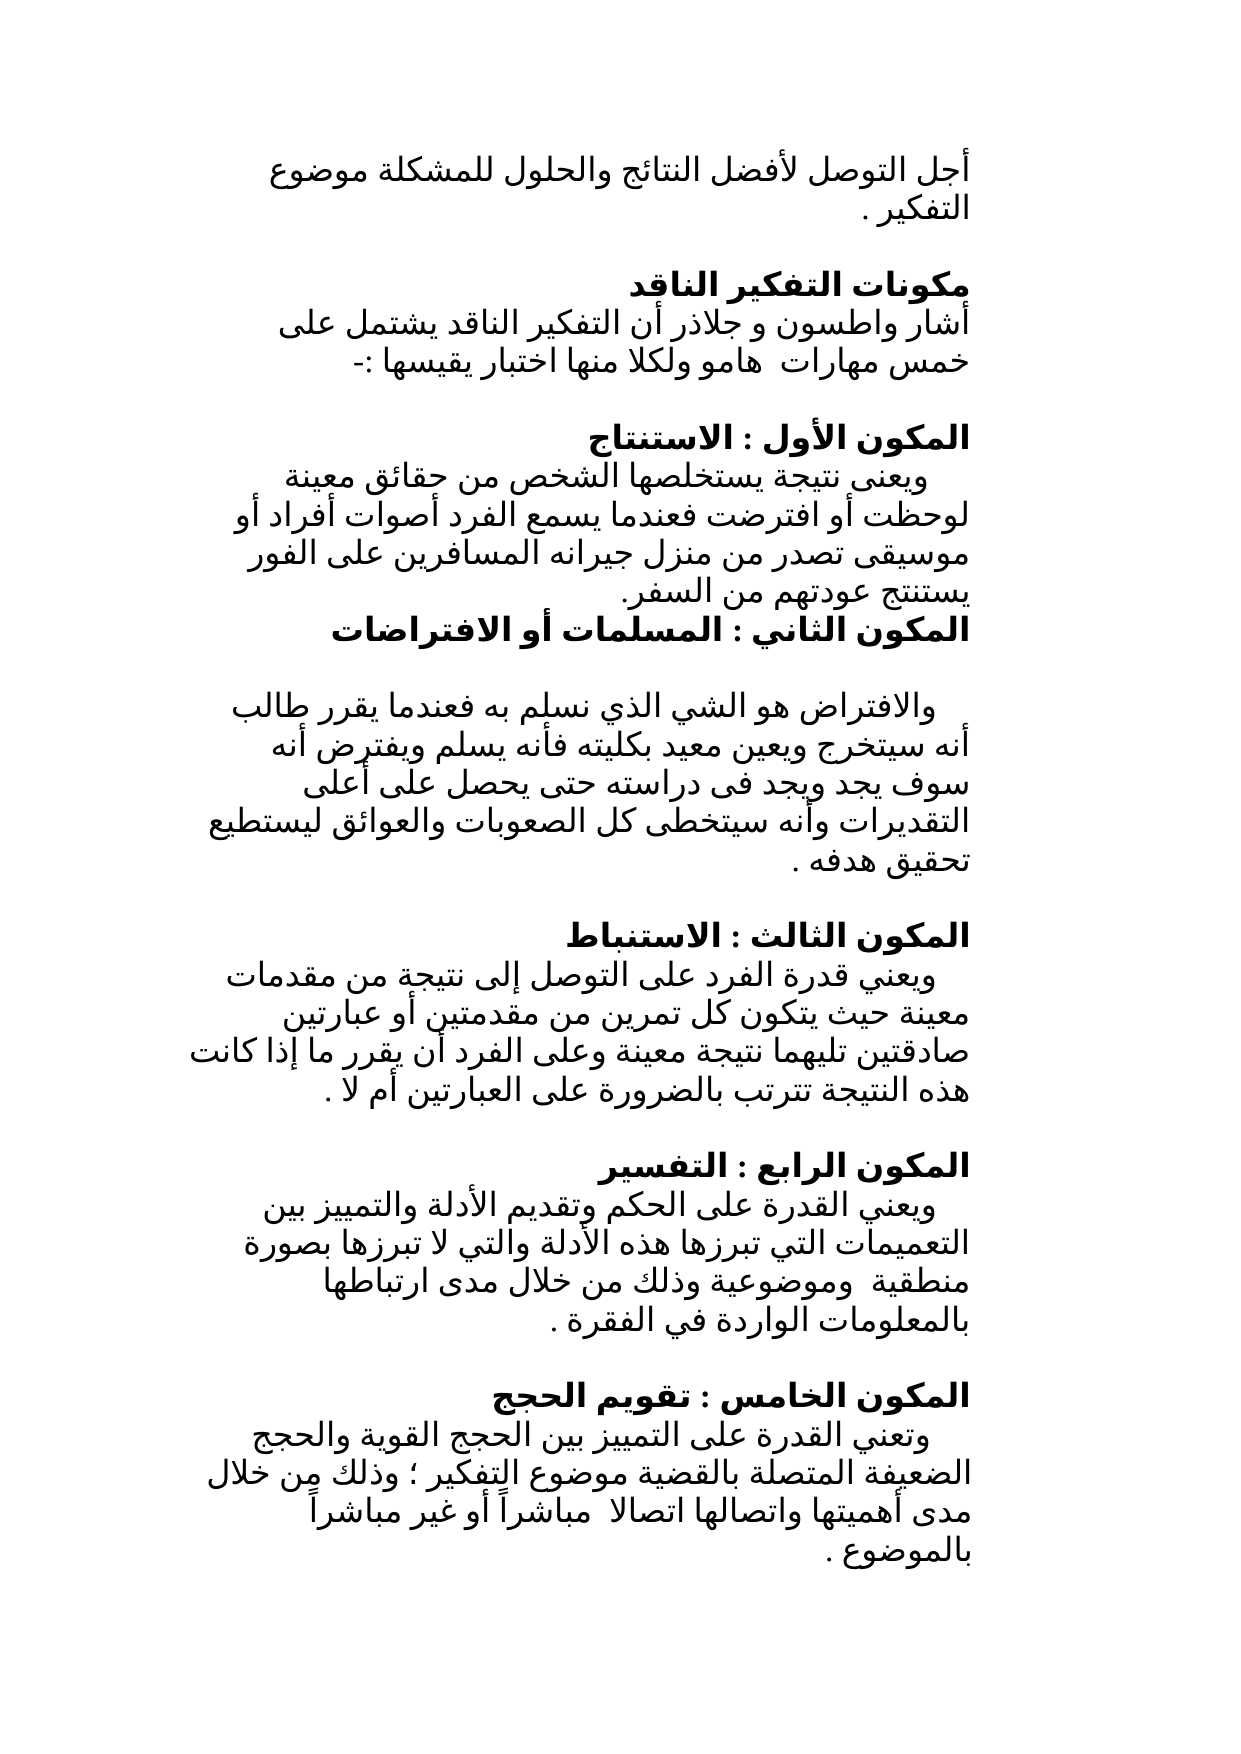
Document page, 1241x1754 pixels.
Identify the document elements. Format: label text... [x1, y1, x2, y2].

text المكون الخامس : تقويم الحجج [187, 1377, 971, 1415]
text المكون الرابع : التفسير [187, 1147, 971, 1185]
text ويعنى نتيجة يستخلصها الشخص من حقائق معينة لوحظت أو افترضت فعندما يسمع الفرد أصوات أفراد أو موسيقى تصدر من منزل جيرانه المسافرين على الفور يستنتج عودتهم من السفر. [187, 457, 971, 610]
text المكون الأول : الاستنتاج [187, 418, 971, 457]
text والافتراض هو الشي الذي نسلم به فعندما يقرر طالب أنه سيتخرج ويعين معيد بكليته فأنه يسلم ويفترض أنه سوف يجد ويجد فى دراسته حتى يحصل على أعلى التقديرات وأنه سيتخطى كل الصعوبات والعوائق ليستطيع تحقيق هدفه . [187, 687, 971, 878]
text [187, 150, 971, 227]
text المكون الثاني : المسلمات أو الافتراضات [187, 610, 971, 648]
text أشار واطسون و جلاذر أن التفكير الناقد يشتمل على خمس مهارات هامو ولكلا منها اختبار يقيسها :- [187, 303, 971, 380]
text المكون الثالث : الاستنباط [187, 917, 971, 955]
text مكونات التفكير الناقد [187, 265, 971, 303]
text ويعني القدرة على الحكم وتقديم الأدلة والتمييز بين التعميمات التي تبرزها هذه الأدلة والتي لا تبرزها بصورة منطقية وموضوعية وذلك من خلال مدى ارتباطها بالمعلومات الواردة في الفقرة . [187, 1185, 971, 1338]
text وتعني القدرة على التمييز بين الحجج القوية والحجج الضعيفة المتصلة بالقضية موضوع التفكير ؛ وذلك من خلال مدى أهميتها واتصالها اتصالا مباشراً أو غير مباشراً بالموضوع . [187, 1415, 973, 1568]
text ويعني قدرة الفرد على التوصل إلى نتيجة من مقدمات معينة حيث يتكون كل تمرين من مقدمتين أو عبارتين صادقتين تليهما نتيجة معينة وعلى الفرد أن يقرر ما إذا كانت هذه النتيجة تترتب بالضرورة على العبارتين أم لا . [187, 955, 971, 1108]
